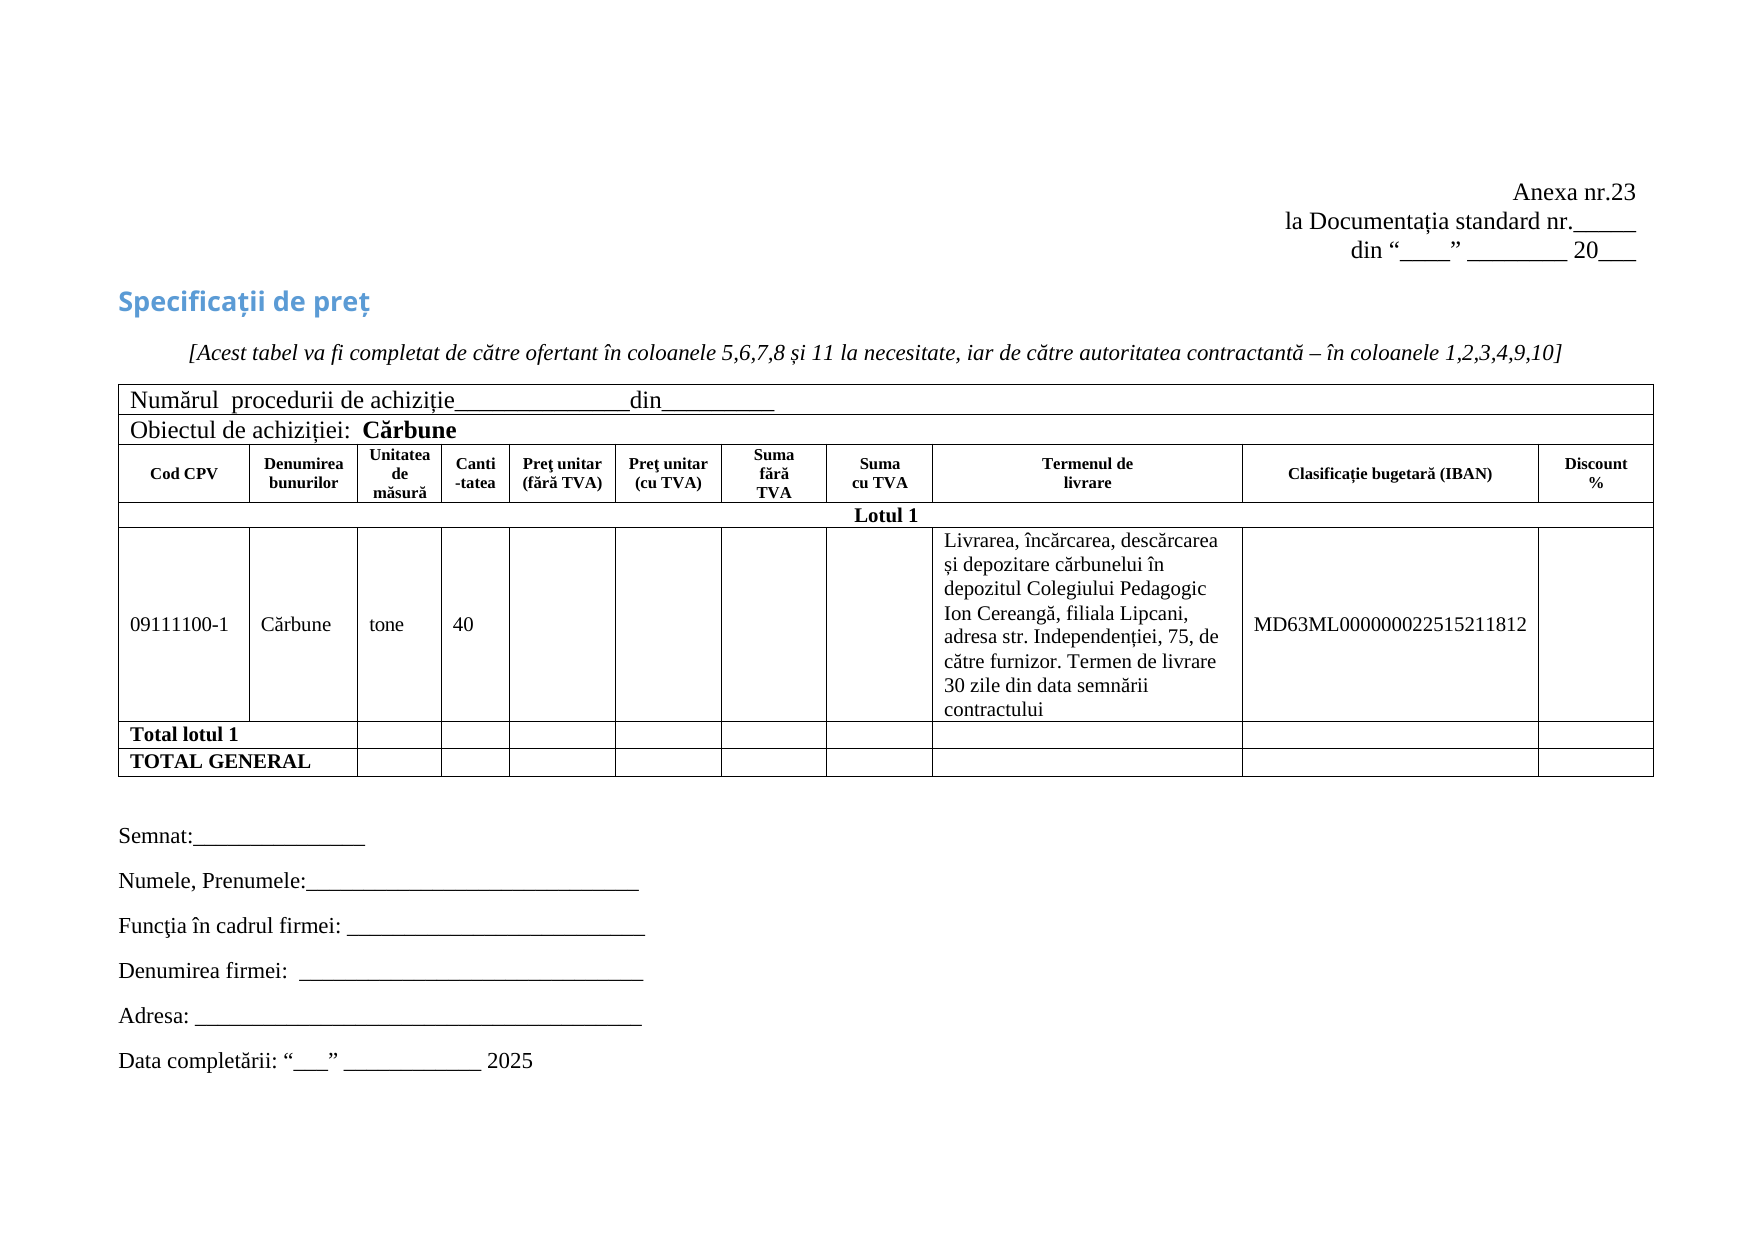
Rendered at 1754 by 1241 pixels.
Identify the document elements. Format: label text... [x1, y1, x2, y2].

table_cell [358, 749, 441, 776]
table_cell [442, 749, 509, 776]
table_cell Cărbune [250, 528, 357, 721]
table_cell [510, 722, 615, 748]
table_cell [827, 528, 932, 721]
table_cell tone [358, 528, 441, 721]
table_cell Clasificație bugetară (IBAN) [1243, 445, 1538, 502]
table_cell Suma fără TVA [722, 445, 826, 502]
table_cell [827, 749, 932, 776]
table_cell MD63ML000000022515211812 [1243, 528, 1538, 721]
text Anexa nr.23 [118, 177, 1636, 206]
table_cell Canti-tatea [442, 445, 509, 502]
table_cell 09111100-1 [119, 528, 249, 721]
text Denumirea firmei: ______________________________ [118, 957, 1636, 983]
table_cell Preţ unitar (fără TVA) [510, 445, 615, 502]
text Semnat:_______________ [118, 822, 1636, 848]
text Adresa: _______________________________________ [118, 1002, 1636, 1028]
table_cell [510, 749, 615, 776]
table_cell [1539, 528, 1653, 721]
table_cell [510, 528, 615, 721]
table_cell [1539, 749, 1653, 776]
table_cell [616, 722, 721, 748]
text Funcţia în cadrul firmei: __________________________ [118, 912, 1636, 938]
table_cell TOTAL GENERAL [119, 749, 357, 776]
table_cell [616, 528, 721, 721]
table_cell Livrarea, încărcarea, descărcarea și depozitare cărbunelui în depozitul Colegiului Pedagogic Ion Cereangă, filiala Lipcani, adresa str. Independenției, 75, de către furnizor. Termen de livrare 30 zile din data semnării contractului [933, 528, 1242, 721]
table_cell Discount % [1539, 445, 1653, 502]
text la Documentația standard nr._____ [118, 206, 1636, 235]
text Numele, Prenumele:_____________________________ [118, 867, 1636, 893]
table_cell Termenul de livrare [933, 445, 1242, 502]
table_cell [1539, 722, 1653, 748]
table_cell Preţ unitar (cu TVA) [616, 445, 721, 502]
text din “____” ________ 20___ [118, 235, 1636, 263]
table_header Numărul procedurii de achiziție______________din_________ [119, 385, 1653, 414]
table_cell [933, 722, 1242, 748]
table_cell Unitatea de măsură [358, 445, 441, 502]
table_cell [722, 528, 826, 721]
table_cell [1243, 722, 1538, 748]
table_cell [722, 749, 826, 776]
table_cell 40 [442, 528, 509, 721]
table_cell Obiectul de achiziției: Cărbune [119, 415, 1653, 443]
table_cell [722, 722, 826, 748]
table_cell Cod CPV [119, 445, 249, 502]
table_cell [1243, 749, 1538, 776]
table_cell [442, 722, 509, 748]
table_cell Suma cu TVA [827, 445, 932, 502]
text Data completării: “___” ____________ 2025 [118, 1047, 1636, 1073]
table_cell Lotul 1 [119, 503, 1653, 527]
text Specificații de preț [118, 282, 1636, 319]
text [Acest tabel va fi completat de către ofertant în coloanele 5,6,7,8 și 11 la necesitate, iar de către autoritatea contractantă – în coloanele 1,2,3,4,9,10] [118, 339, 1636, 365]
table_cell Denumirea bunurilor [250, 445, 357, 502]
table_cell [933, 749, 1242, 776]
table_cell [827, 722, 932, 748]
table_cell Total lotul 1 [119, 722, 357, 748]
table_cell [358, 722, 441, 748]
table_cell [616, 749, 721, 776]
